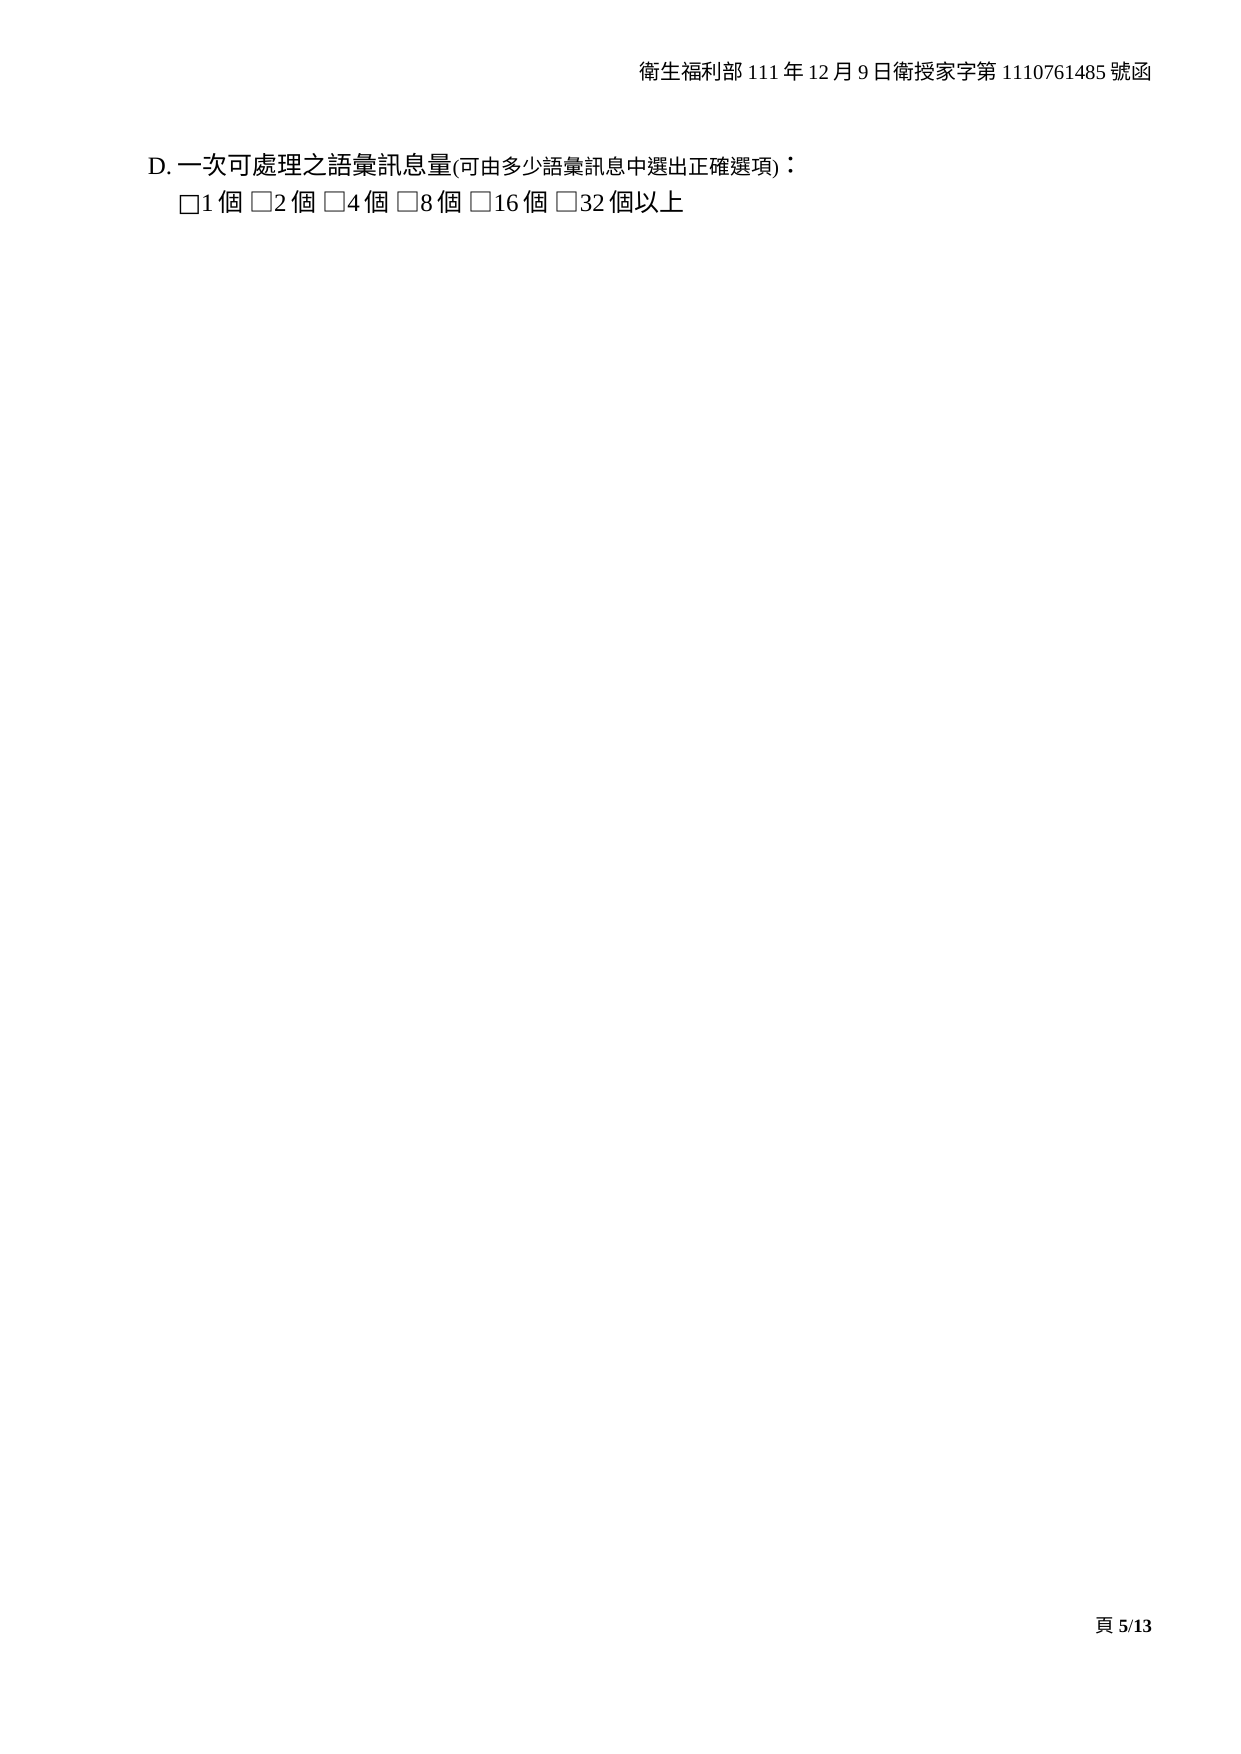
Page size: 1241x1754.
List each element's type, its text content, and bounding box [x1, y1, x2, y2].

list 一次可處理之語彙訊息量(可由多少語彙訊息中選出正確選項)： [148, 144, 1152, 182]
text 1個 2個 4個 8個 16個 32個以上 [177, 182, 1152, 219]
